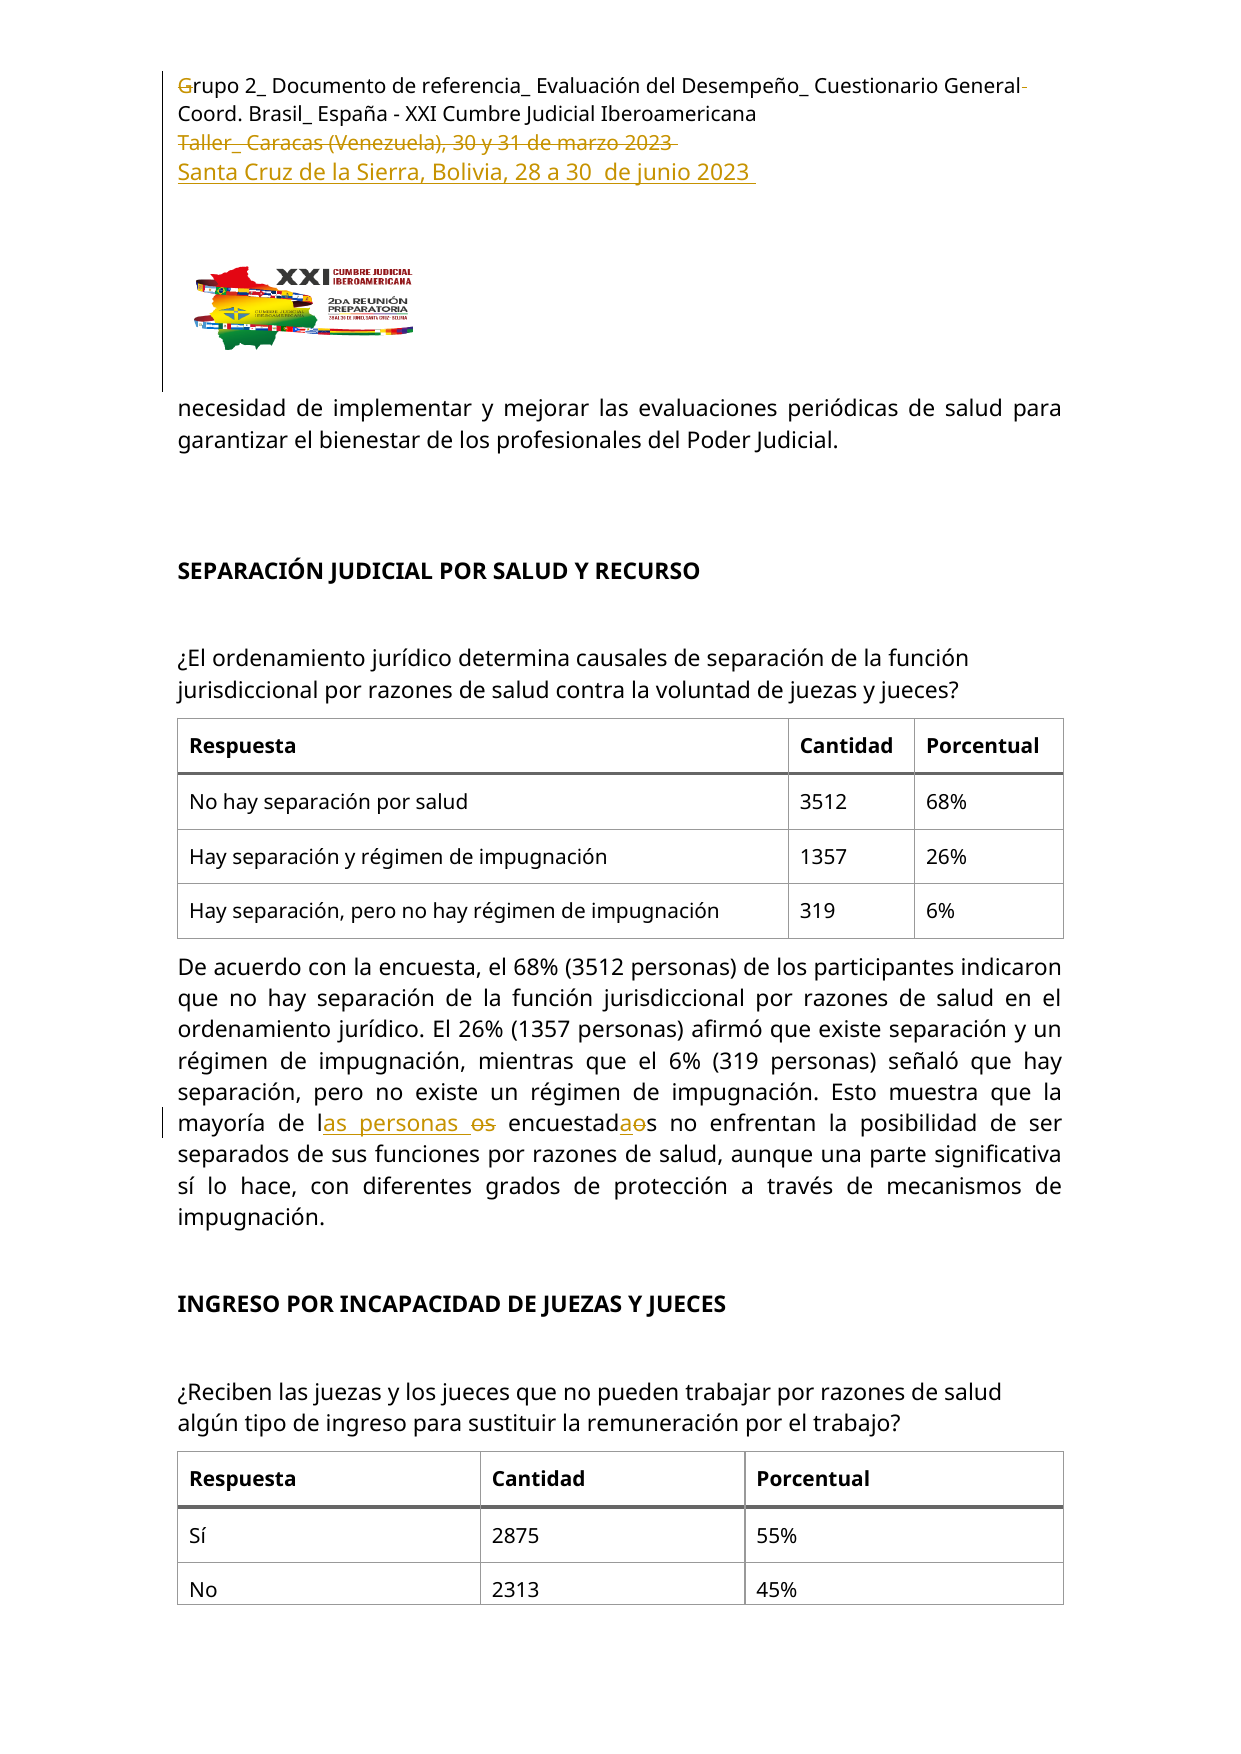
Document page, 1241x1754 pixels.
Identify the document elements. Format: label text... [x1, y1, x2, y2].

table_header Cantidad [789, 719, 914, 772]
table_header Porcentual [746, 1452, 1063, 1505]
table_header Porcentual [915, 719, 1063, 772]
table_cell 55% [746, 1509, 1063, 1562]
subtitle SEPARACIÓN JUDICIAL POR SALUD Y RECURSO [177, 555, 1063, 586]
table_cell Hay separación y régimen de impugnación [178, 830, 788, 883]
table_cell Sí [178, 1509, 480, 1562]
table_cell 45% [746, 1563, 1063, 1604]
table_cell 26% [915, 830, 1063, 883]
picture [177, 247, 429, 362]
text ¿El ordenamiento jurídico determina causales de separación de la función jurisdiccional por razones de salud contra la voluntad de juezas y jueces? [177, 642, 1063, 705]
table_cell 3512 [789, 775, 914, 828]
table_cell 2313 [481, 1563, 744, 1604]
table_header Respuesta [178, 719, 788, 772]
table_cell 2875 [481, 1509, 744, 1562]
text ¿Reciben las juezas y los jueces que no pueden trabajar por razones de salud algún tipo de ingreso para sustituir la remuneración por el trabajo? [177, 1376, 1063, 1438]
table_cell 68% [915, 775, 1063, 828]
text De acuerdo con la encuesta, el 68% (3512 personas) de los participantes indicaron que no hay separación de la función jurisdiccional por razones de salud en el ordenamiento jurídico. El 26% (1357 personas) afirmó que existe separación y un régimen de impugnación, mientras que el 6% (319 personas) señaló que hay separación, pero no existe un régimen de impugnación. Esto muestra que la mayoría de l encuestads no enfrentan la posibilidad de ser separados de sus funciones por razones de salud, aunque una parte significativa sí lo hace, con diferentes grados de protección a través de mecanismos de impugnación. [177, 951, 1063, 1232]
table_cell 319 [789, 884, 914, 937]
table_cell No [178, 1563, 480, 1604]
table_cell No hay separación por salud [178, 775, 788, 828]
table_cell 6% [915, 884, 1063, 937]
table_cell Hay separación, pero no hay régimen de impugnación [178, 884, 788, 937]
table_header Respuesta [178, 1452, 480, 1505]
table_cell 1357 [789, 830, 914, 883]
subtitle INGRESO POR INCAPACIDAD DE JUEZAS Y JUECES [177, 1288, 1063, 1320]
table_header Cantidad [481, 1452, 744, 1505]
